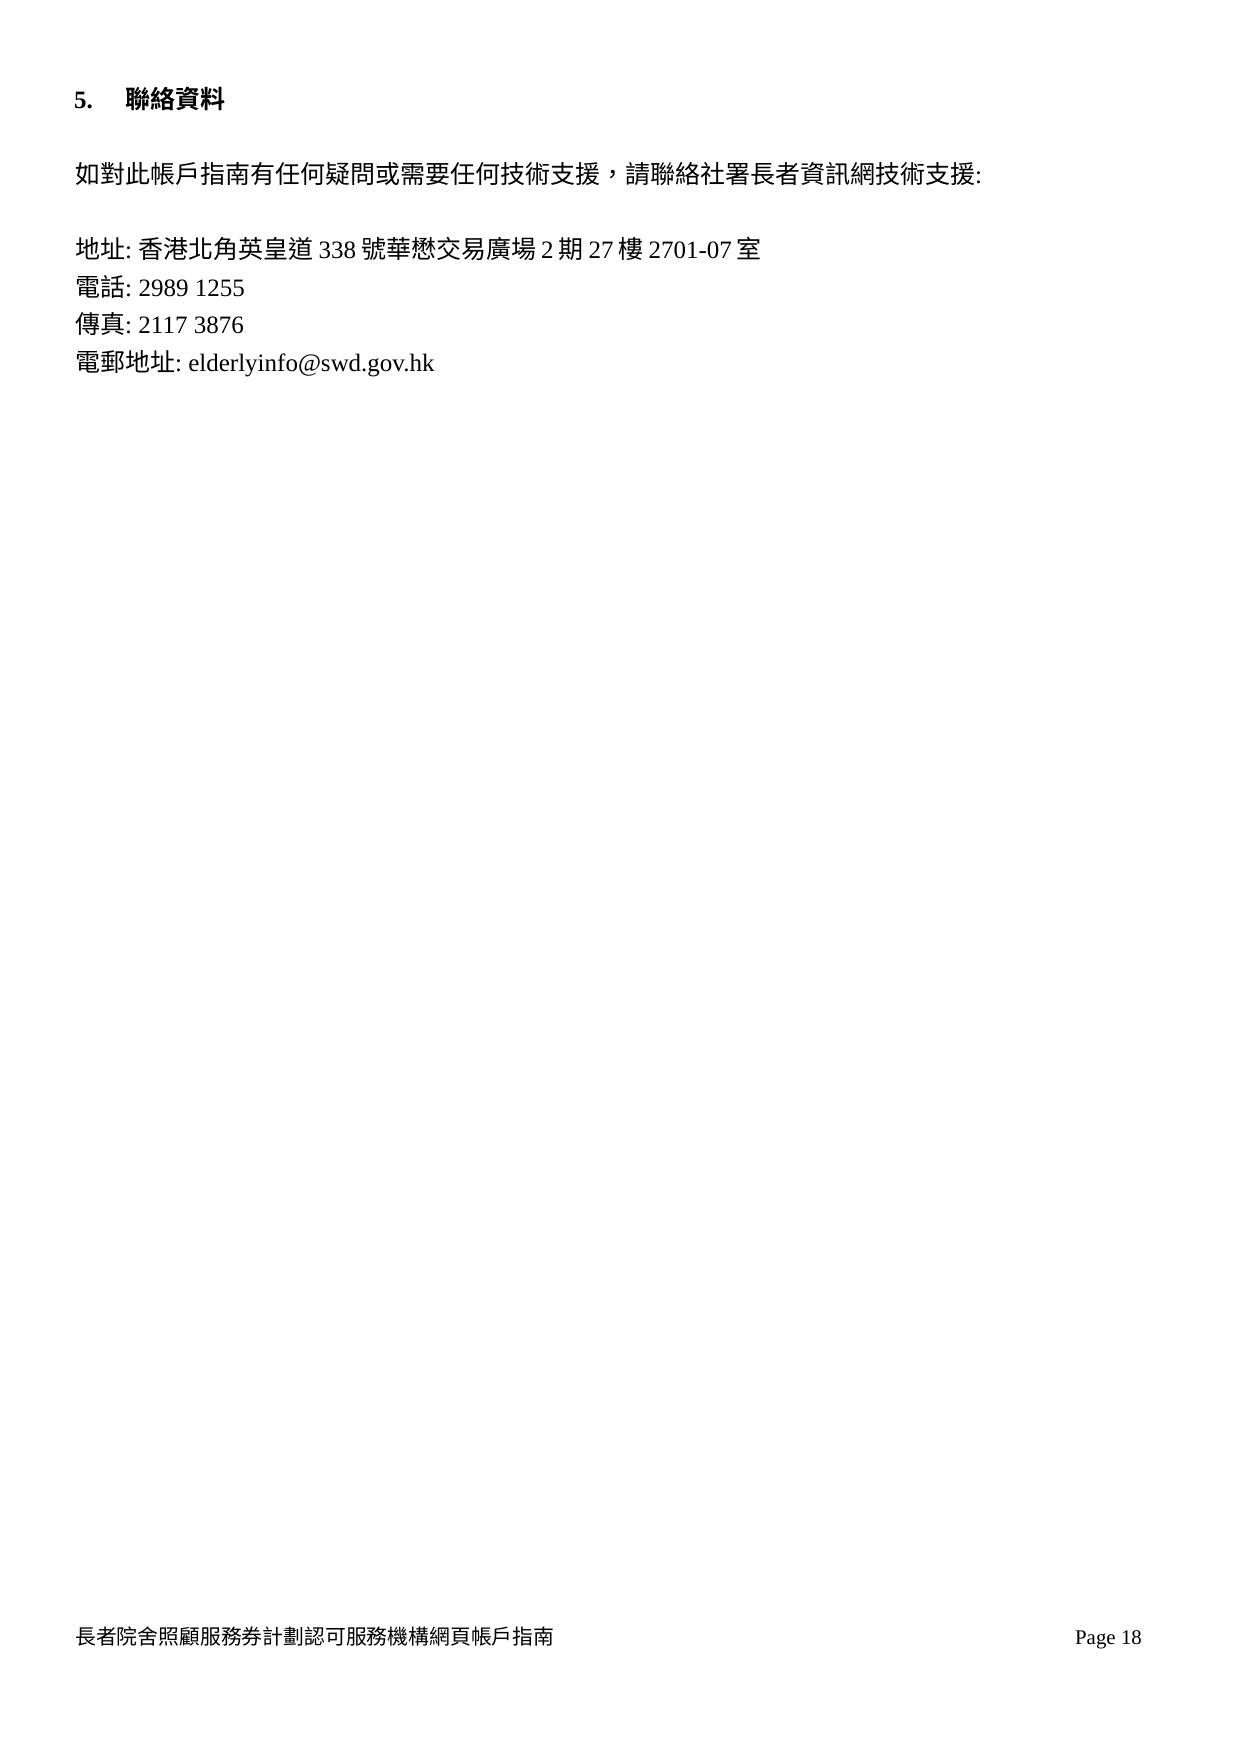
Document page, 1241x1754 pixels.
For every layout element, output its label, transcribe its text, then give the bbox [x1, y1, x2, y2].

text 如對此帳戶指南有任何疑問或需要任何技術支援，請聯絡社署長者資訊網技術支援: [75, 154, 1165, 191]
text 傳真: 2117 3876 [75, 304, 1165, 341]
text 電郵地址: elderlyinfo@swd.gov.hk [75, 341, 1165, 379]
text 地址: 香港北角英皇道338號華懋交易廣場2期27樓2701-07室 [75, 229, 1165, 266]
list 聯絡資料 [74, 79, 1165, 116]
text 電話: 2989 1255 [75, 266, 1165, 304]
